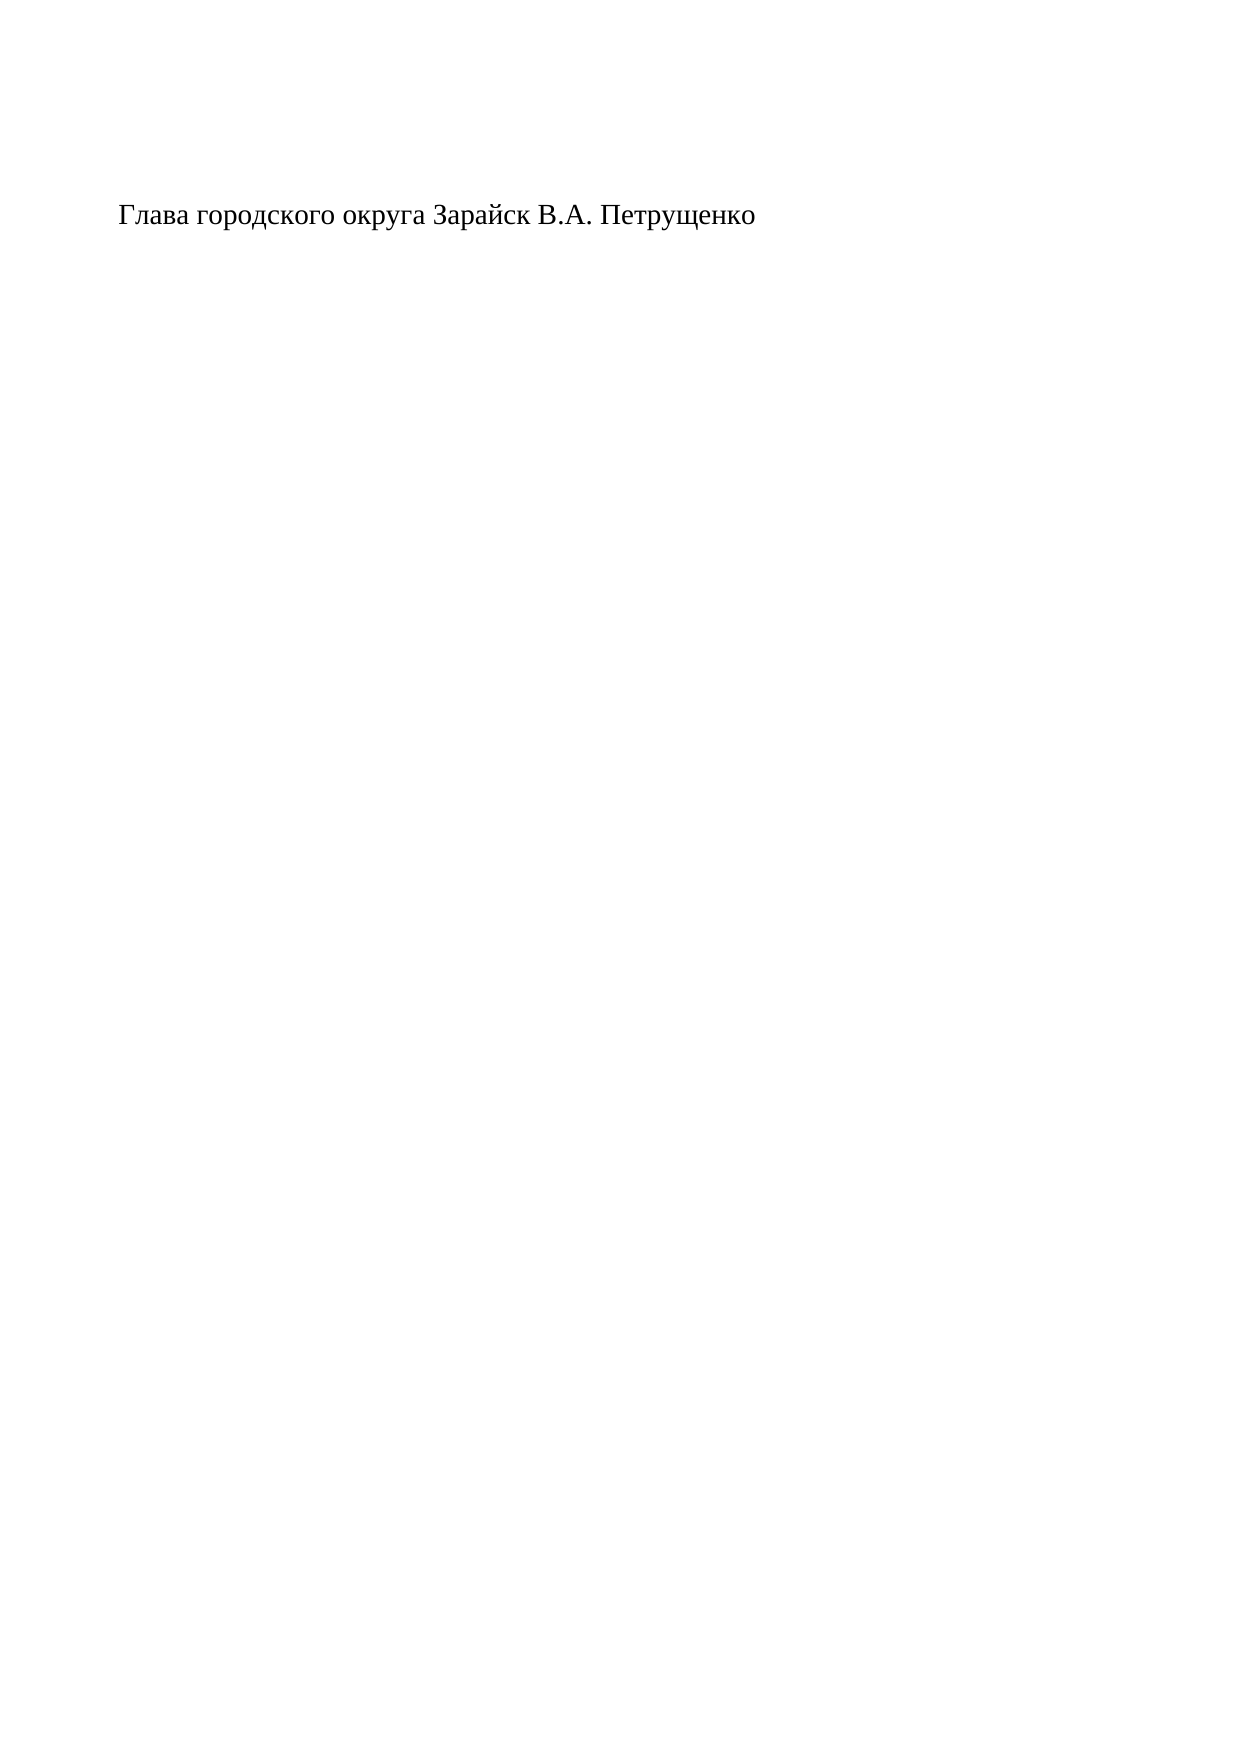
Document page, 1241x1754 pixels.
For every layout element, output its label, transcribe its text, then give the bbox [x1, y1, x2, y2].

text Глава городского округа Зарайск В.А. Петрущенко [118, 197, 1181, 231]
